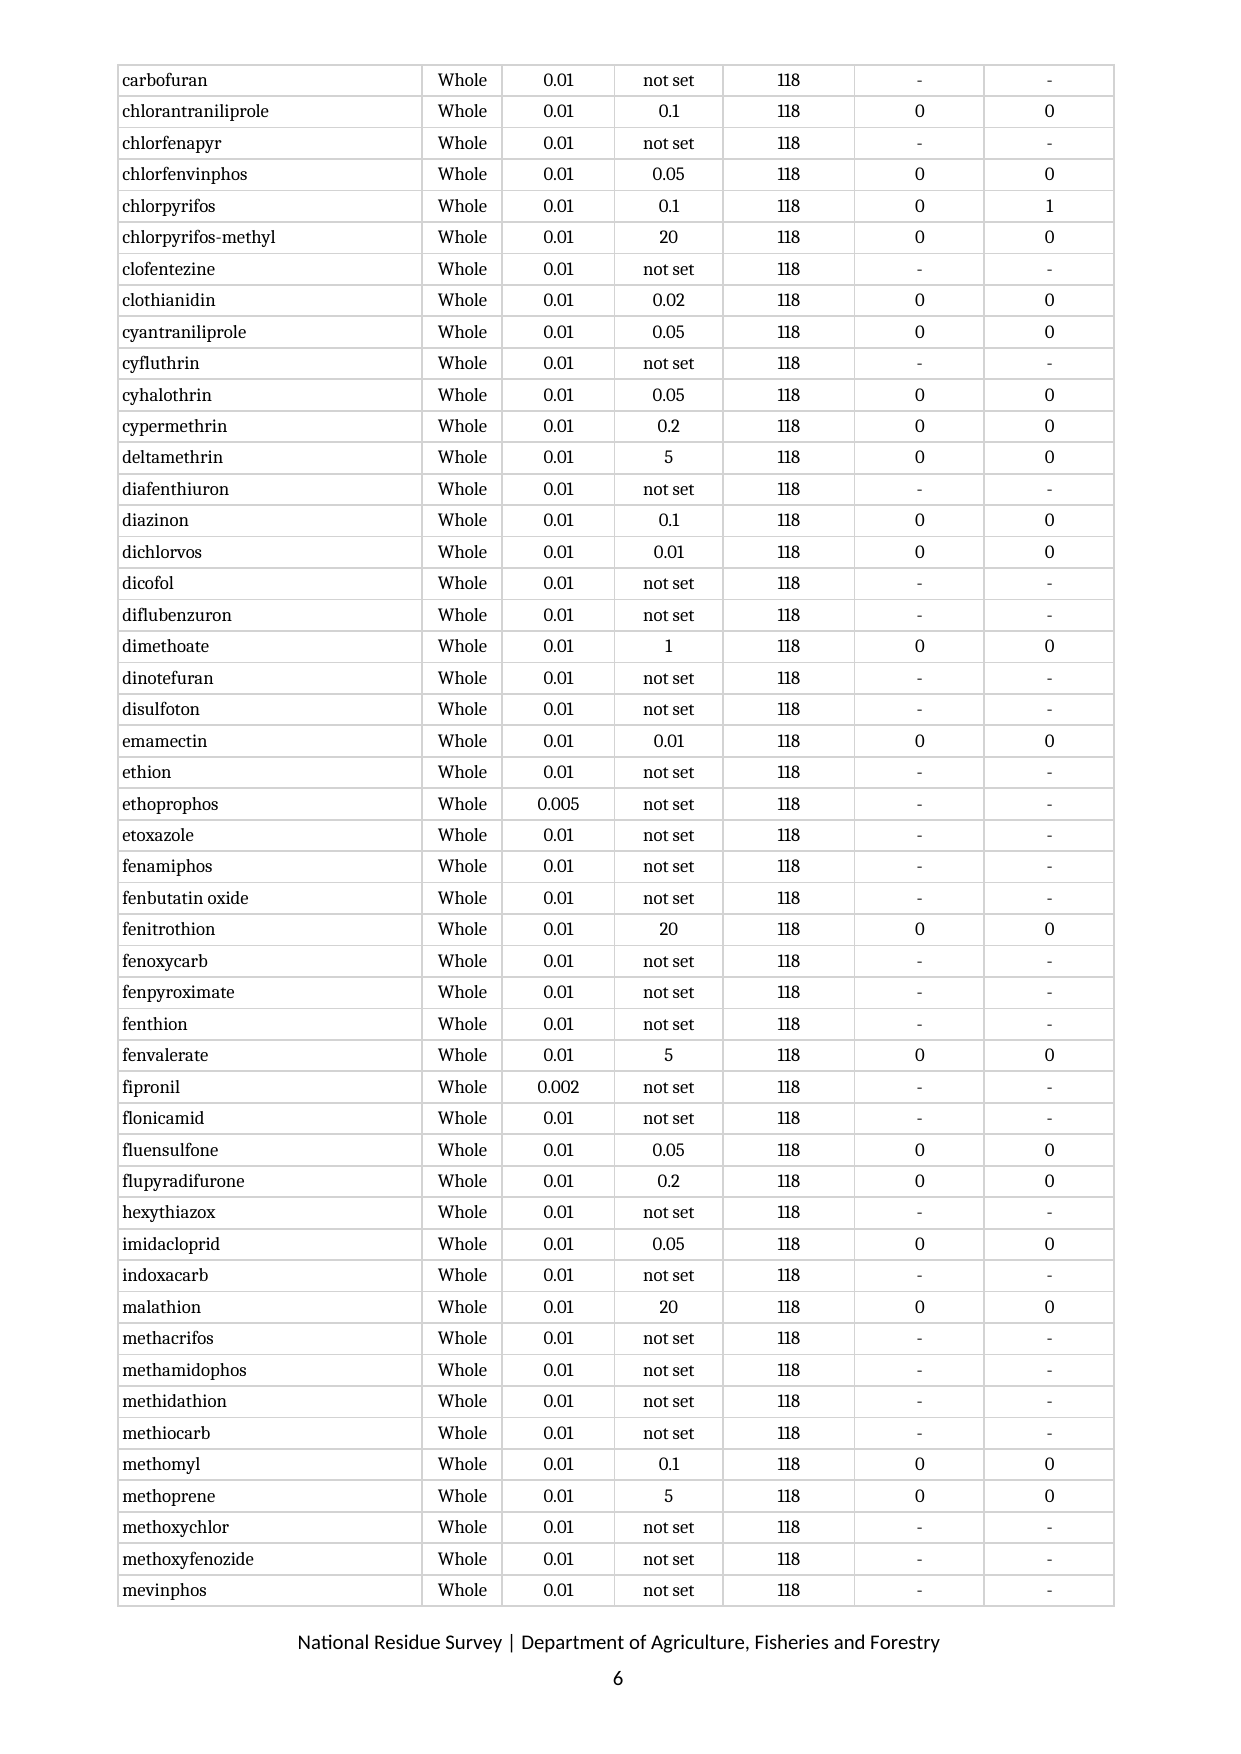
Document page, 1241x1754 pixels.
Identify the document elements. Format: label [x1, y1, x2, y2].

table_cell [119, 1135, 421, 1165]
table_cell [423, 1167, 501, 1196]
table_cell [855, 1009, 983, 1039]
table_cell [423, 1544, 501, 1574]
table_cell [724, 128, 854, 158]
table_cell [985, 1324, 1113, 1354]
table_cell [724, 412, 854, 441]
table_cell [855, 223, 983, 253]
table_cell [724, 443, 854, 473]
table_cell [724, 569, 854, 599]
table_cell [503, 1324, 614, 1354]
table_cell [503, 1261, 614, 1291]
table_cell [724, 1167, 854, 1196]
table_cell [423, 978, 501, 1008]
table_cell [503, 537, 614, 567]
table_cell [503, 946, 614, 976]
table_cell [724, 1544, 854, 1574]
table_cell [503, 915, 614, 945]
table_cell [855, 286, 983, 315]
table_cell [423, 97, 501, 127]
table_cell [724, 883, 854, 913]
table_cell [855, 97, 983, 127]
table_cell [985, 380, 1113, 410]
table_cell [119, 1041, 421, 1070]
table_cell [423, 1513, 501, 1542]
table_cell [119, 883, 421, 913]
table_cell [503, 254, 614, 284]
table_cell [985, 254, 1113, 284]
table_cell [423, 1072, 501, 1102]
table_cell [119, 1104, 421, 1133]
table_cell [503, 191, 614, 221]
table_cell [855, 1041, 983, 1070]
table_cell [423, 1450, 501, 1479]
table_cell [985, 663, 1113, 693]
table_cell [855, 412, 983, 441]
table_cell [119, 1324, 421, 1354]
table_cell [503, 412, 614, 441]
table_cell [724, 789, 854, 819]
table_cell [423, 663, 501, 693]
table_cell [119, 726, 421, 756]
table_cell [423, 1387, 501, 1417]
table_cell [423, 128, 501, 158]
table_cell [724, 1481, 854, 1511]
table_cell [985, 946, 1113, 976]
table_cell [855, 852, 983, 882]
table_cell [119, 475, 421, 504]
table_cell [855, 758, 983, 787]
table_cell [423, 789, 501, 819]
table_cell [985, 160, 1113, 190]
table_cell [503, 286, 614, 315]
table_cell [119, 789, 421, 819]
table_cell [503, 1387, 614, 1417]
table_cell [724, 1292, 854, 1322]
table_cell [724, 380, 854, 410]
table_cell [119, 160, 421, 190]
table_cell [985, 317, 1113, 347]
table_cell [423, 1261, 501, 1291]
table_cell [855, 349, 983, 378]
table_cell [503, 1104, 614, 1133]
table_cell [855, 1387, 983, 1417]
table_cell [119, 1167, 421, 1196]
table_cell [503, 97, 614, 127]
table_cell [724, 537, 854, 567]
table_cell [855, 1576, 983, 1605]
table_cell [503, 1198, 614, 1228]
table_cell [985, 1104, 1113, 1133]
table_cell [503, 475, 614, 504]
table_cell [423, 537, 501, 567]
table_cell [985, 1387, 1113, 1417]
table_cell [985, 758, 1113, 787]
table_cell [724, 1418, 854, 1448]
table_cell [855, 915, 983, 945]
table_cell [423, 695, 501, 724]
table_cell [119, 946, 421, 976]
table_cell [855, 632, 983, 662]
table_cell [724, 1230, 854, 1259]
table_cell [119, 1513, 421, 1542]
table_cell [985, 223, 1113, 253]
table_cell [119, 1230, 421, 1259]
table_cell [855, 726, 983, 756]
table_cell [119, 128, 421, 158]
table_cell [855, 317, 983, 347]
table_cell [503, 1355, 614, 1385]
table_cell [985, 349, 1113, 378]
table_cell [423, 1576, 501, 1605]
table_cell [423, 286, 501, 315]
table_cell [503, 349, 614, 378]
table_cell [985, 695, 1113, 724]
table_cell [855, 66, 983, 95]
table_cell [423, 632, 501, 662]
table_cell [119, 1481, 421, 1511]
table_cell [855, 663, 983, 693]
table_cell [724, 317, 854, 347]
table_cell [119, 1198, 421, 1228]
table_cell [724, 1072, 854, 1102]
table_cell [503, 1072, 614, 1102]
table_cell [119, 1261, 421, 1291]
table_cell [985, 1167, 1113, 1196]
table_cell [855, 569, 983, 599]
table_cell [985, 569, 1113, 599]
table_cell [724, 1135, 854, 1165]
table_cell [724, 978, 854, 1008]
table_cell [423, 160, 501, 190]
table_cell [119, 569, 421, 599]
table_cell [724, 475, 854, 504]
table_cell [423, 349, 501, 378]
table_cell [119, 443, 421, 473]
table_cell [855, 128, 983, 158]
table_cell [503, 1292, 614, 1322]
table_cell [724, 1513, 854, 1542]
table_cell [855, 1355, 983, 1385]
table_cell [855, 1513, 983, 1542]
table_cell [985, 66, 1113, 95]
table_cell [423, 1292, 501, 1322]
table_cell [724, 695, 854, 724]
table_cell [724, 726, 854, 756]
table_cell [855, 821, 983, 850]
table_cell [503, 1481, 614, 1511]
table_cell [423, 1324, 501, 1354]
table_cell [985, 1009, 1113, 1039]
table_cell [423, 758, 501, 787]
table_cell [503, 1230, 614, 1259]
table_cell [724, 1041, 854, 1070]
table_cell [855, 600, 983, 630]
table_cell [855, 380, 983, 410]
table_cell [724, 1450, 854, 1479]
table_cell [503, 600, 614, 630]
table_cell [423, 946, 501, 976]
table_cell [503, 758, 614, 787]
table_cell [119, 1355, 421, 1385]
table_cell [423, 443, 501, 473]
table_cell [855, 946, 983, 976]
table_cell [855, 1104, 983, 1133]
table_cell [503, 380, 614, 410]
table_cell [503, 1544, 614, 1574]
table_cell [503, 223, 614, 253]
table_cell [855, 443, 983, 473]
table_cell [724, 632, 854, 662]
table_cell [119, 317, 421, 347]
table_cell [119, 1576, 421, 1605]
table_cell [423, 1041, 501, 1070]
table_cell [503, 695, 614, 724]
table_cell [724, 1324, 854, 1354]
table_cell [724, 600, 854, 630]
table_cell [423, 883, 501, 913]
table_cell [423, 254, 501, 284]
table_cell [855, 695, 983, 724]
table_cell [503, 1167, 614, 1196]
table_cell [724, 160, 854, 190]
table_cell [724, 349, 854, 378]
table_cell [855, 1418, 983, 1448]
table_cell [724, 506, 854, 536]
table_cell [985, 632, 1113, 662]
table_cell [724, 286, 854, 315]
table_cell [119, 978, 421, 1008]
table_cell [855, 1292, 983, 1322]
table_cell [119, 506, 421, 536]
table_cell [423, 1104, 501, 1133]
table_cell [855, 1450, 983, 1479]
table_cell [423, 506, 501, 536]
table_cell [119, 695, 421, 724]
table_cell [423, 821, 501, 850]
table_cell [724, 852, 854, 882]
table_cell [423, 569, 501, 599]
table_cell [503, 978, 614, 1008]
table_cell [423, 1355, 501, 1385]
table_cell [119, 191, 421, 221]
table_cell [119, 380, 421, 410]
table_cell [503, 852, 614, 882]
table_cell [503, 1576, 614, 1605]
table_cell [503, 821, 614, 850]
table_cell [119, 600, 421, 630]
table_cell [423, 1418, 501, 1448]
table_cell [985, 128, 1113, 158]
table_cell [724, 1576, 854, 1605]
table_cell [985, 852, 1113, 882]
table_cell [985, 821, 1113, 850]
table_cell [503, 66, 614, 95]
table_cell [119, 1009, 421, 1039]
table_cell [503, 160, 614, 190]
table_cell [119, 1418, 421, 1448]
table_cell [985, 443, 1113, 473]
table_cell [423, 317, 501, 347]
table_cell [423, 412, 501, 441]
table_cell [724, 946, 854, 976]
table_cell [119, 537, 421, 567]
table_cell [503, 1009, 614, 1039]
table_cell [119, 97, 421, 127]
table_cell [985, 1135, 1113, 1165]
table_cell [855, 160, 983, 190]
table_cell [423, 1135, 501, 1165]
table_cell [503, 569, 614, 599]
table_cell [503, 883, 614, 913]
table_cell [985, 97, 1113, 127]
table_cell [503, 443, 614, 473]
table_cell [985, 1072, 1113, 1102]
table_cell [423, 1198, 501, 1228]
table_cell [724, 254, 854, 284]
table_cell [423, 223, 501, 253]
table_cell [423, 600, 501, 630]
table_cell [724, 97, 854, 127]
table_cell [985, 1230, 1113, 1259]
table_cell [985, 883, 1113, 913]
table_cell [119, 412, 421, 441]
table_cell [855, 978, 983, 1008]
table_cell [423, 852, 501, 882]
table_cell [985, 1450, 1113, 1479]
table_cell [503, 789, 614, 819]
table_cell [985, 978, 1113, 1008]
table_cell [855, 475, 983, 504]
table_cell [119, 632, 421, 662]
table_cell [119, 1072, 421, 1102]
table_cell [855, 506, 983, 536]
table_cell [503, 317, 614, 347]
table_cell [503, 632, 614, 662]
table_cell [985, 1292, 1113, 1322]
table_cell [724, 223, 854, 253]
table_cell [423, 1481, 501, 1511]
table_cell [119, 286, 421, 315]
table_cell [985, 475, 1113, 504]
table_cell [855, 537, 983, 567]
table_cell [855, 1135, 983, 1165]
table_cell [855, 1167, 983, 1196]
table_cell [423, 726, 501, 756]
table_cell [985, 506, 1113, 536]
table_cell [119, 254, 421, 284]
table_cell [423, 475, 501, 504]
table_cell [985, 600, 1113, 630]
table_cell [503, 1041, 614, 1070]
table_cell [985, 1355, 1113, 1385]
table_cell [724, 1104, 854, 1133]
table_cell [503, 1450, 614, 1479]
table_cell [724, 1198, 854, 1228]
table_cell [724, 821, 854, 850]
table_cell [503, 1513, 614, 1542]
table_cell [503, 128, 614, 158]
table_cell [724, 1355, 854, 1385]
table_cell [503, 663, 614, 693]
table_cell [423, 1009, 501, 1039]
table_cell [503, 1418, 614, 1448]
table_cell [985, 1576, 1113, 1605]
table_cell [985, 412, 1113, 441]
table_cell [119, 1544, 421, 1574]
table_cell [985, 191, 1113, 221]
table_cell [985, 1513, 1113, 1542]
table_cell [119, 852, 421, 882]
table_cell [119, 663, 421, 693]
table_cell [423, 915, 501, 945]
table_cell [119, 1292, 421, 1322]
table_cell [855, 191, 983, 221]
table_cell [855, 254, 983, 284]
table_cell [423, 191, 501, 221]
table_cell [985, 789, 1113, 819]
table_cell [503, 726, 614, 756]
table_cell [855, 1261, 983, 1291]
table_cell [724, 1261, 854, 1291]
table_cell [985, 726, 1113, 756]
table_cell [985, 915, 1113, 945]
table_cell [423, 66, 501, 95]
table_cell [855, 883, 983, 913]
table_cell [119, 349, 421, 378]
table_cell [423, 1230, 501, 1259]
table_cell [855, 1481, 983, 1511]
table_cell [985, 286, 1113, 315]
table_cell [985, 1041, 1113, 1070]
table_cell [985, 1544, 1113, 1574]
table_cell [985, 1418, 1113, 1448]
table_cell [724, 758, 854, 787]
table_cell [985, 1481, 1113, 1511]
table_cell [724, 1009, 854, 1039]
table_cell [855, 1198, 983, 1228]
table_cell [119, 66, 421, 95]
table_cell [855, 789, 983, 819]
table_cell [724, 66, 854, 95]
table_cell [985, 1261, 1113, 1291]
table_cell [985, 537, 1113, 567]
table_cell [724, 663, 854, 693]
table_cell [119, 758, 421, 787]
table_cell [724, 1387, 854, 1417]
table_cell [503, 506, 614, 536]
table_cell [119, 1387, 421, 1417]
table_cell [503, 1135, 614, 1165]
table_cell [855, 1230, 983, 1259]
table_cell [855, 1072, 983, 1102]
table_cell [119, 223, 421, 253]
table_cell [119, 821, 421, 850]
table_cell [855, 1544, 983, 1574]
table_cell [119, 915, 421, 945]
table_cell [724, 191, 854, 221]
table_cell [724, 915, 854, 945]
table_cell [423, 380, 501, 410]
table_cell [1115, 64, 1119, 1607]
table_cell [855, 1324, 983, 1354]
table_cell [985, 1198, 1113, 1228]
table_cell [119, 1450, 421, 1479]
